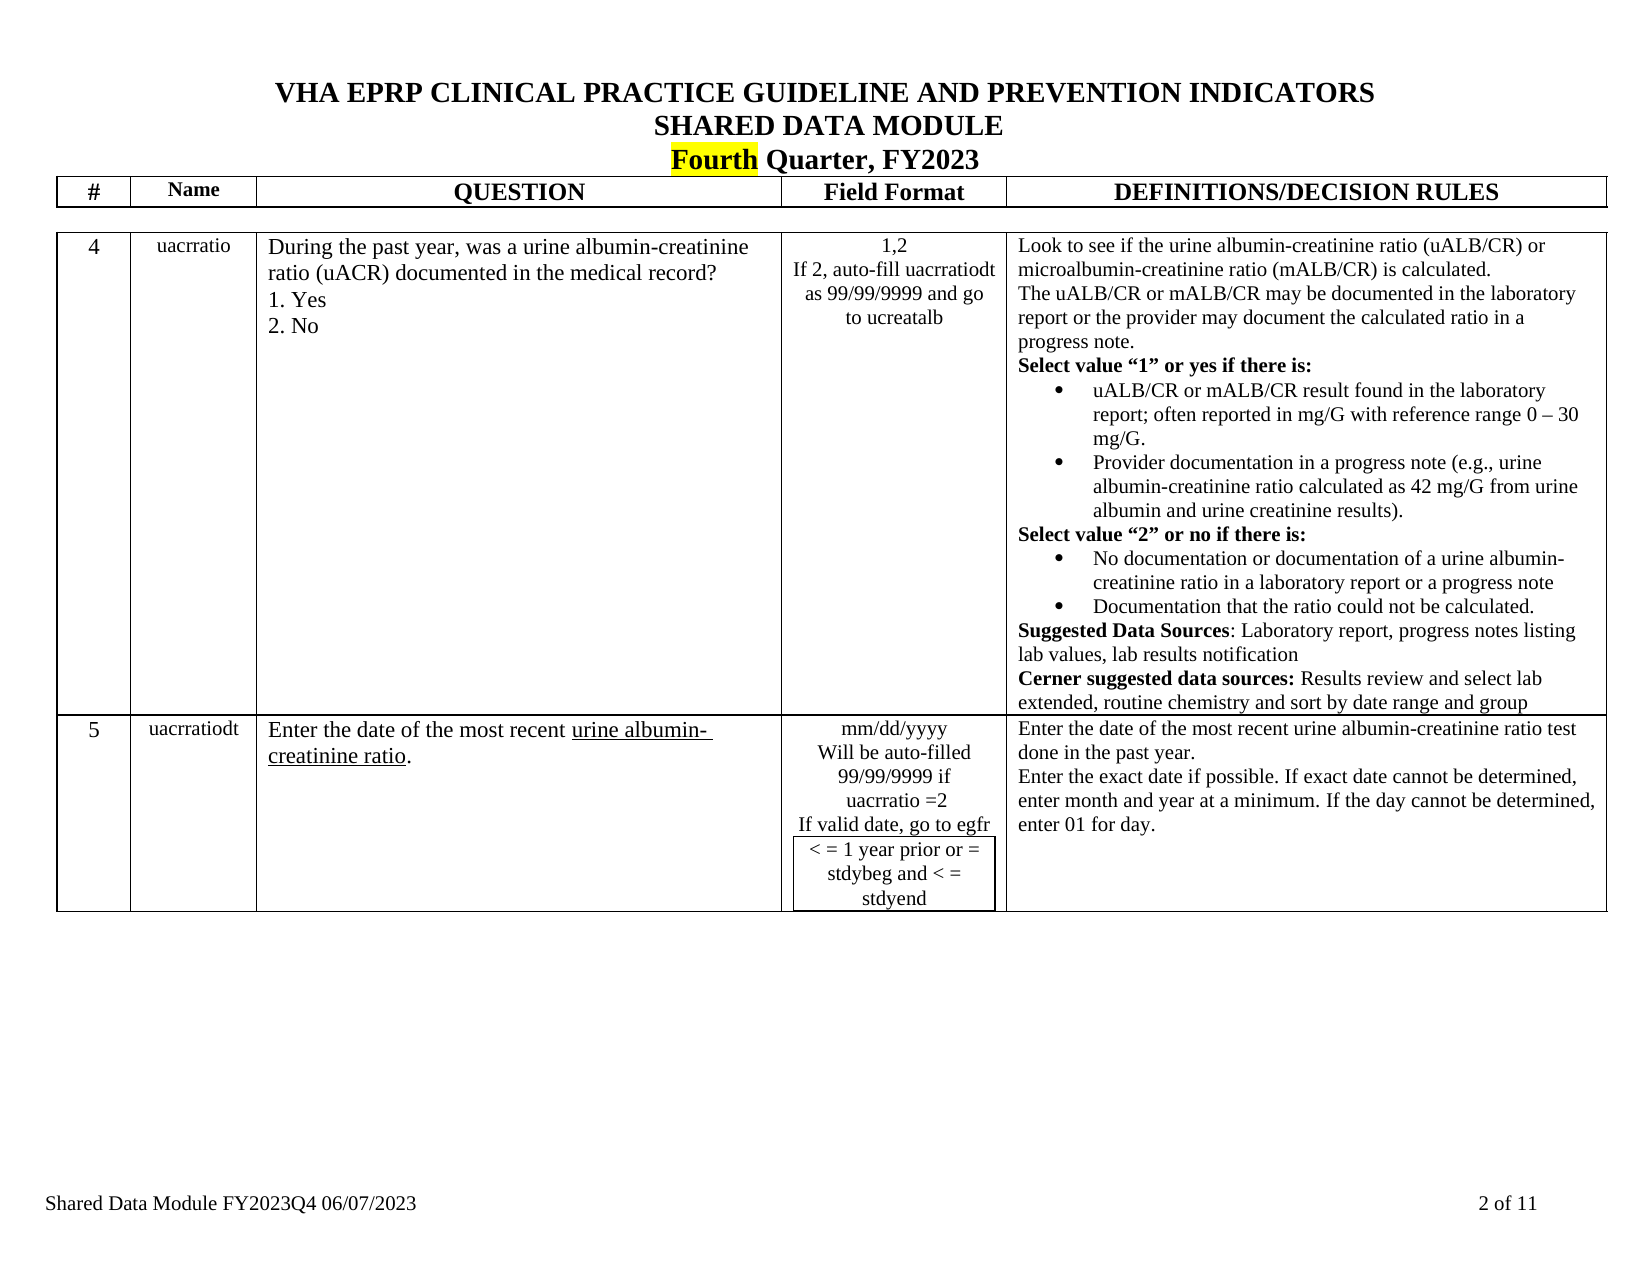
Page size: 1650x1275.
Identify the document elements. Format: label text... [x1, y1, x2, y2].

table_cell 4 [58, 233, 130, 714]
table_cell uacrratiodt [131, 716, 256, 911]
table_cell mm/dd/yyyy Will be auto-filled 99/99/9999 if uacrratio =2 If valid date, go to egfr [782, 716, 1006, 911]
table_cell 5 [58, 716, 130, 911]
table_cell uacrratio [131, 233, 256, 714]
table_cell 1,2 If 2, auto-fill uacrratiodt as 99/99/9999 and go to ucreatalb [782, 233, 1006, 714]
table_cell During the past year, was a urine albumin-creatinine ratio (uACR) documented in the medical record? 1. Yes 2. No [257, 233, 781, 714]
table_cell Enter the date of the most recent urine albumin-creatinine ratio test done in the past year. Enter the exact date if possible. If exact date cannot be determined, enter month and year at a minimum. If the day cannot be determined, enter 01 for day. [1007, 716, 1606, 911]
table_cell Look to see if the urine albumin-creatinine ratio (uALB/CR) or microalbumin-creatinine ratio (mALB/CR) is calculated. The uALB/CR or mALB/CR may be documented in the laboratory report or the provider may document the calculated ratio in a progress note. Select value “1” or yes if there is: uALB/CR or mALB/CR result found in the laboratory report; often reported in mg/G with reference range 0 – 30 mg/G. Provider documentation in a progress note (e.g., urine albumin-creatinine ratio calculated as 42 mg/G from urine albumin and urine creatinine results). Select value “2” or no if there is: No documentation or documentation of a urine albumin-creatinine ratio in a laboratory report or a progress note Documentation that the ratio could not be calculated. Suggested Data Sources: Laboratory report, progress notes listing lab values, lab results notification Cerner suggested data sources: Results review and select lab extended, routine chemistry and sort by date range and group [1007, 233, 1606, 714]
table_cell Enter the date of the most recent urine albumin- creatinine ratio. [257, 716, 781, 911]
